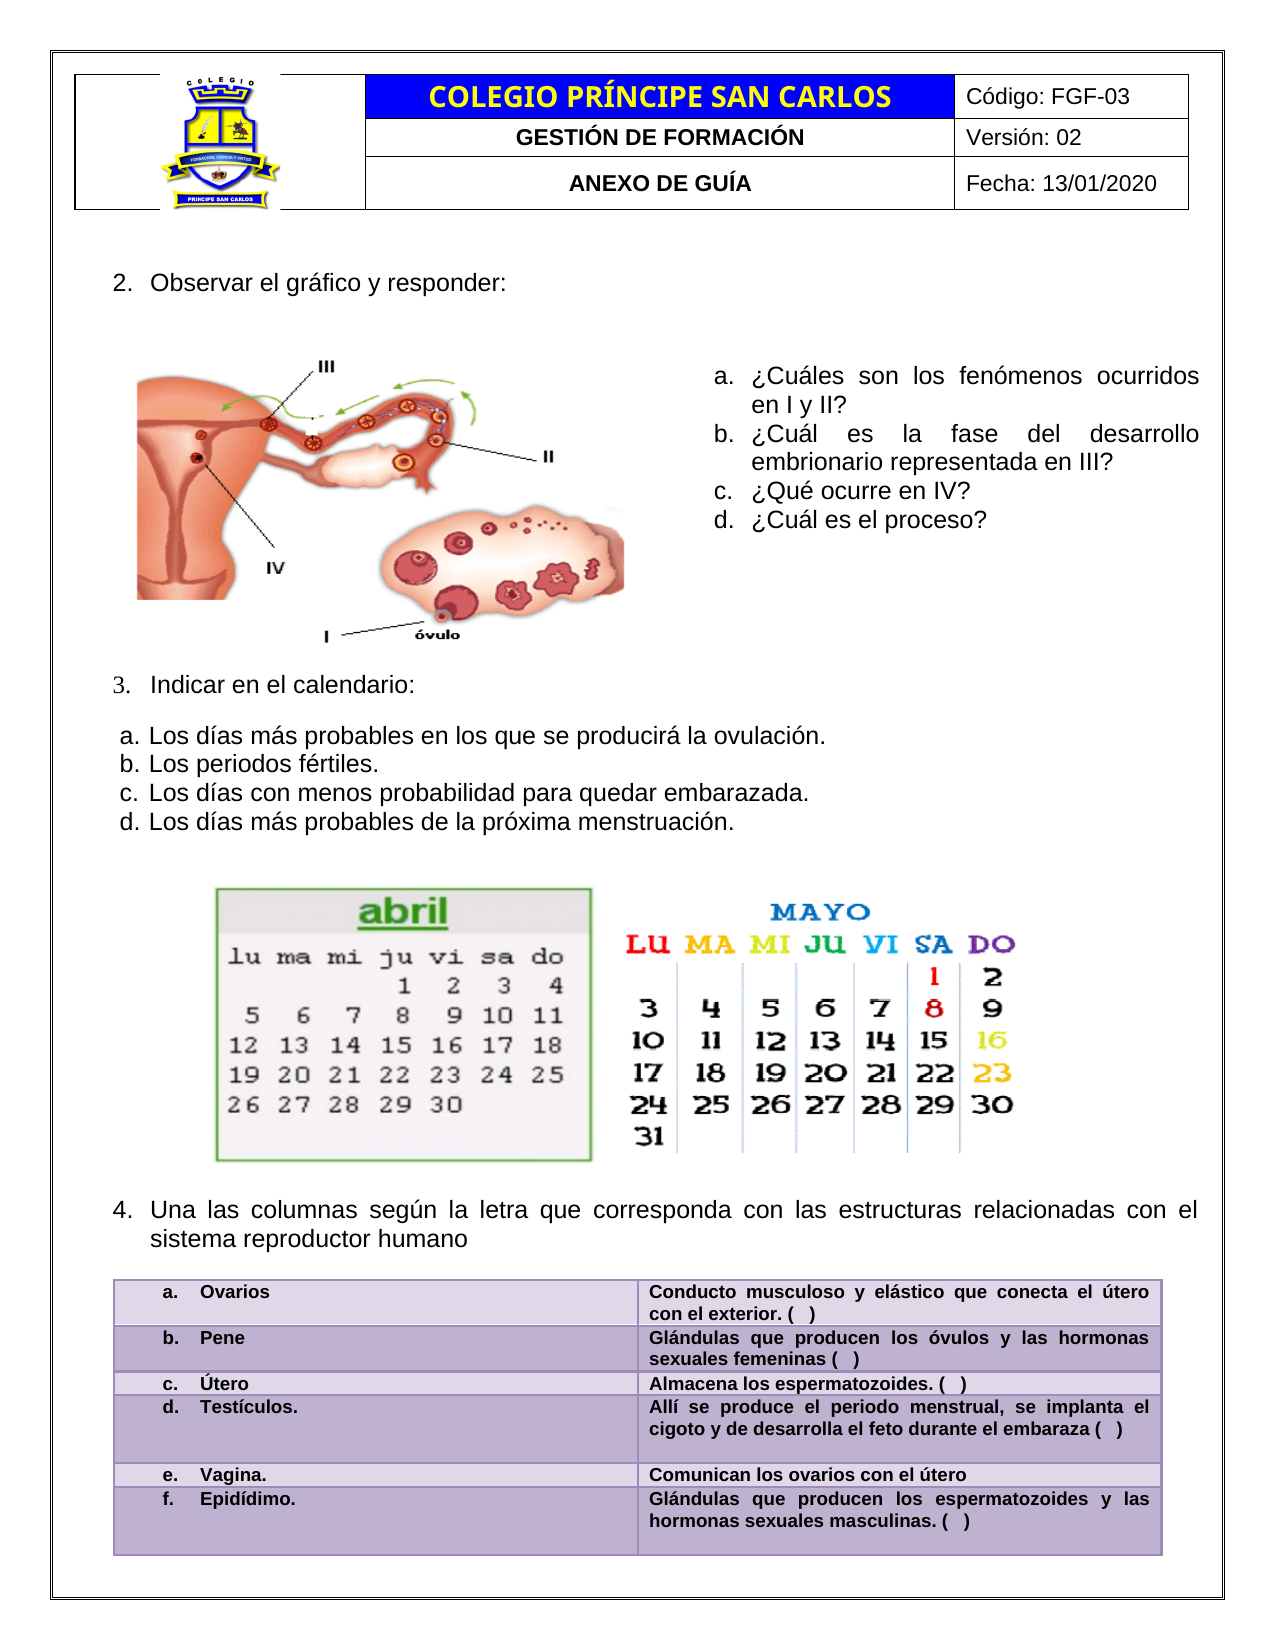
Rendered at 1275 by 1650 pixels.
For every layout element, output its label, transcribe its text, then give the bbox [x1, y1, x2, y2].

list Observar el gráfico y responder: [112, 268, 1200, 296]
table_cell Glándulas que producen los óvulos y las hormonas sexuales femeninas ( ) [639, 1327, 1160, 1370]
table_cell Pene [115, 1327, 637, 1370]
list Los periodos fértiles. [119, 749, 1200, 778]
table_cell Vagina. [115, 1464, 637, 1486]
picture [160, 74, 281, 210]
table_cell Comunican los ovarios con el útero [639, 1464, 1160, 1486]
picture [124, 312, 642, 651]
list ¿Qué ocurre en IV? [657, 476, 1200, 505]
table_cell Testículos. [115, 1396, 637, 1462]
list Una las columnas según la letra que corresponda con las estructuras relacionadas con el sistema reproductor humano [112, 1195, 1200, 1252]
list Indicar en el calendario: [112, 670, 1200, 699]
table_cell Allí se produce el periodo menstrual, se implanta el cigoto y de desarrolla el feto durante el embaraza ( ) [639, 1396, 1160, 1462]
table_cell Almacena los espermatozoides. ( ) [639, 1373, 1160, 1394]
list ¿Cuáles son los fenómenos ocurridos en I y II? [657, 361, 1200, 419]
table_header Ovarios [115, 1281, 637, 1324]
list Los días con menos probabilidad para quedar embarazada. [119, 778, 1200, 807]
table_cell Glándulas que producen los espermatozoides y las hormonas sexuales masculinas. ( ) [639, 1488, 1160, 1554]
list ¿Cuál es el proceso? [657, 505, 1200, 534]
list Los días más probables en los que se producirá la ovulación. [119, 721, 1200, 749]
table_cell Epidídimo. [115, 1488, 637, 1554]
list Los días más probables de la próxima menstruación. [119, 807, 1200, 836]
table_cell Útero [115, 1373, 637, 1394]
table_header Conducto musculoso y elástico que conecta el útero con el exterior. ( ) [639, 1281, 1160, 1324]
picture [207, 869, 1033, 1171]
list ¿Cuál es la fase del desarrollo embrionario representada en III? [657, 419, 1200, 476]
